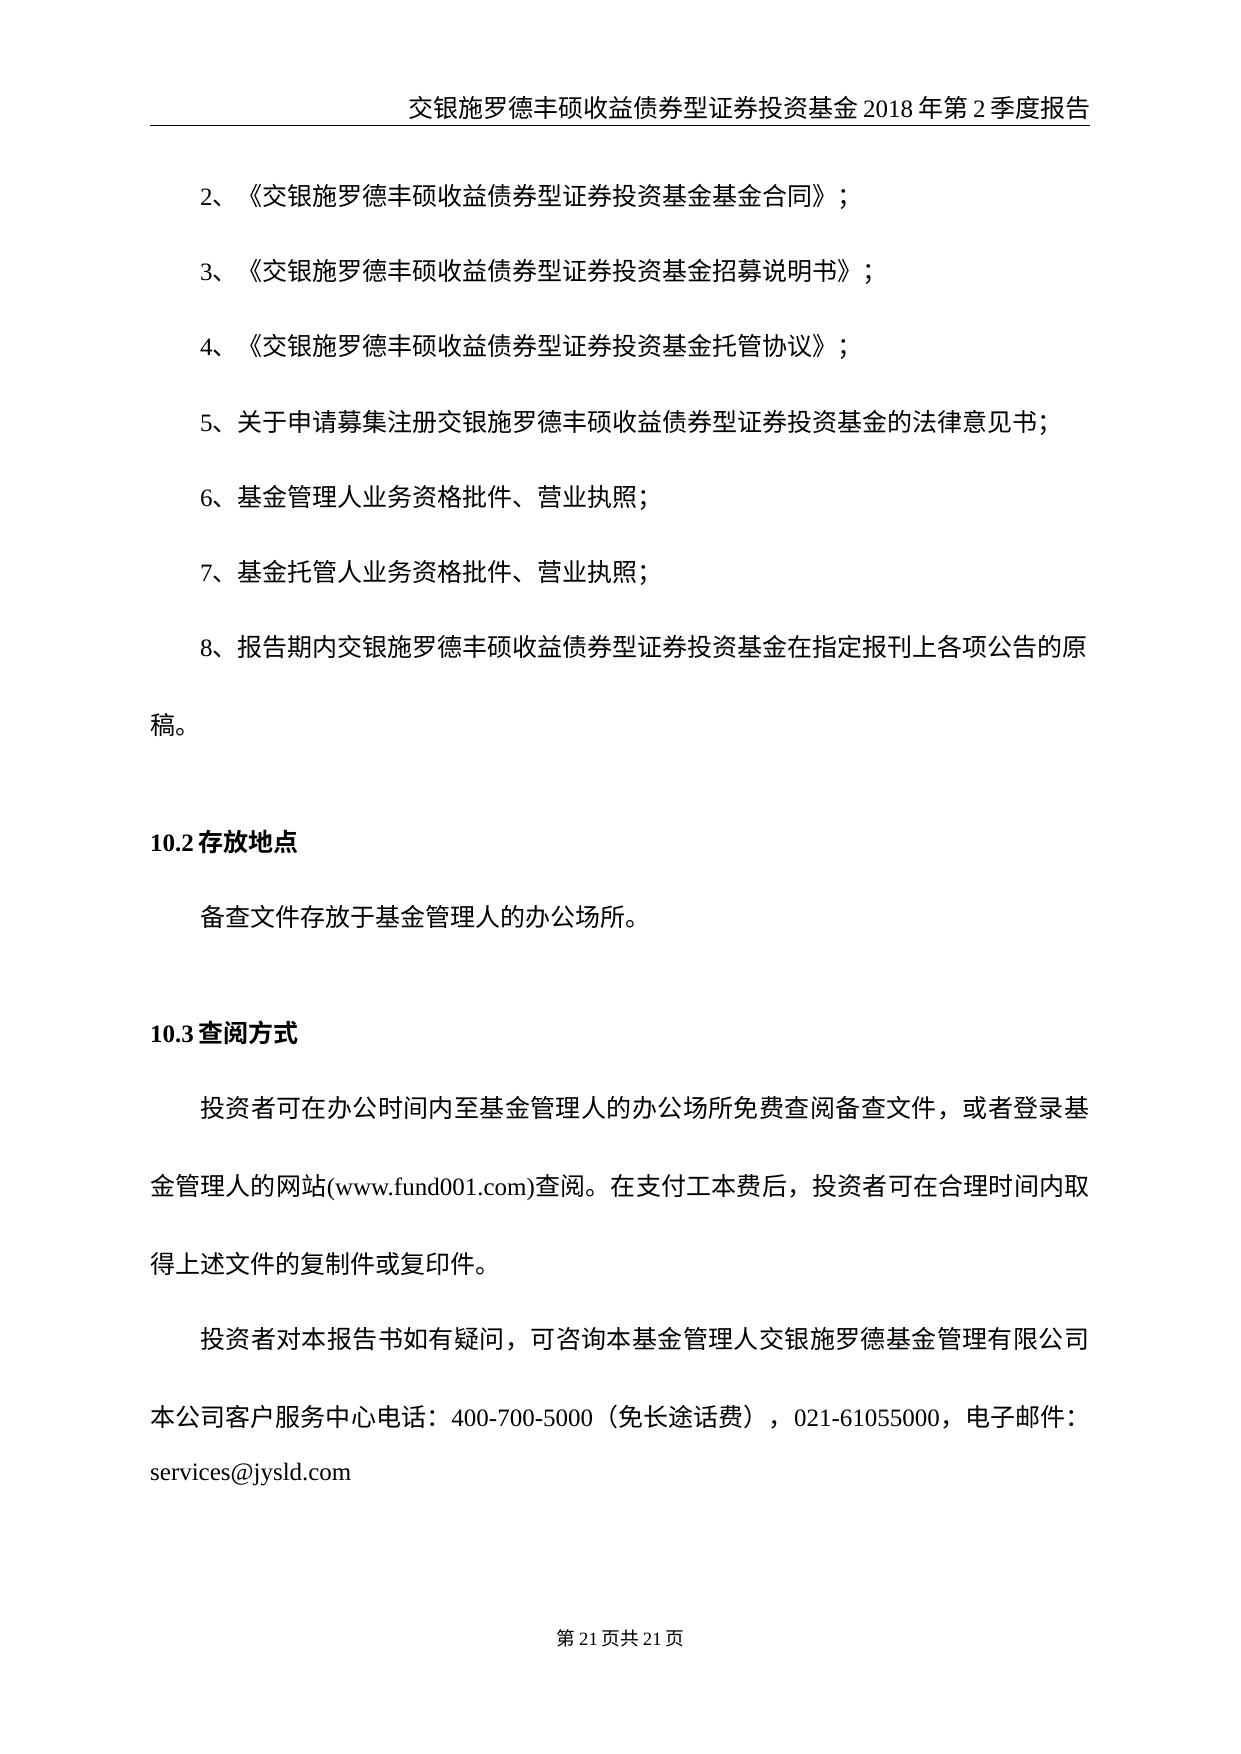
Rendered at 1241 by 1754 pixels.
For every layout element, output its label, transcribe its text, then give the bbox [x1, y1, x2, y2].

text 2、《交银施罗德丰硕收益债券型证券投资基金基金合同》； [150, 162, 1090, 227]
text 投资者可在办公时间内至基金管理人的办公场所免费查阅备查文件，或者登录基金管理人的网站(www.fund001.com)查阅。在支付工本费后，投资者可在合理时间内取得上述文件的复制件或复印件。 [150, 1074, 1090, 1295]
text 6、基金管理人业务资格批件、营业执照； [150, 463, 1090, 528]
text 10.3查阅方式 [150, 999, 1090, 1064]
text 4、《交银施罗德丰硕收益债券型证券投资基金托管协议》； [150, 312, 1090, 377]
text 5、关于申请募集注册交银施罗德丰硕收益债券型证券投资基金的法律意见书； [150, 388, 1090, 453]
text 7、基金托管人业务资格批件、营业执照； [150, 538, 1090, 603]
text 投资者对本报告书如有疑问，可咨询本基金管理人交银施罗德基金管理有限公司。本公司客户服务中心电话：400-700-5000（免长途话费），021-61055000，电子邮件：services@jysld.com [150, 1306, 1090, 1487]
text 3、《交银施罗德丰硕收益债券型证券投资基金招募说明书》； [150, 237, 1090, 302]
text 10.2存放地点 [150, 808, 1090, 873]
text 8、报告期内交银施罗德丰硕收益债券型证券投资基金在指定报刊上各项公告的原稿。 [150, 613, 1090, 756]
text 备查文件存放于基金管理人的办公场所。 [150, 883, 1090, 948]
